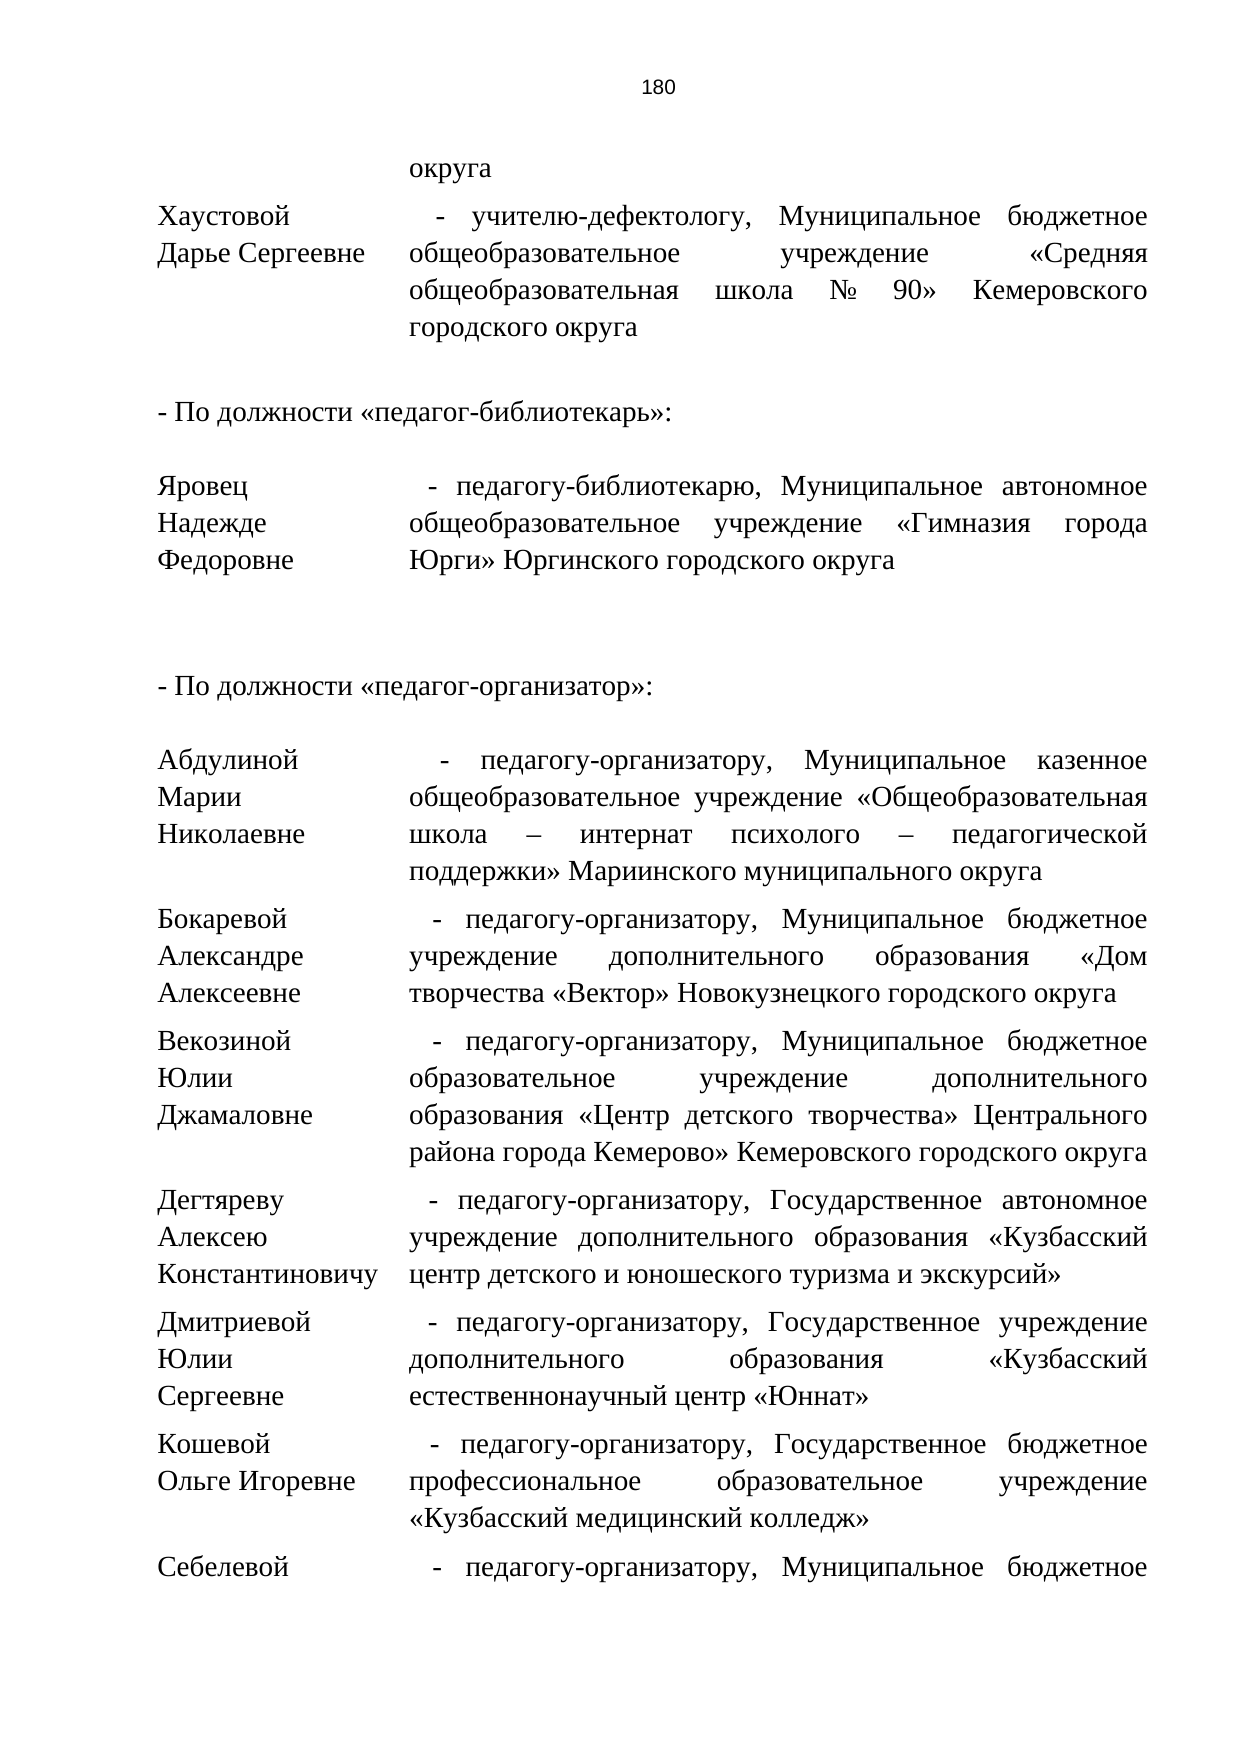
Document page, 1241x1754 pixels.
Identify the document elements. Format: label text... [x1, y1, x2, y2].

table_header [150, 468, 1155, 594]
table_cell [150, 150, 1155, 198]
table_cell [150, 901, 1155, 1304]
text - По должности «педагог-библиотекарь»: [150, 394, 1167, 428]
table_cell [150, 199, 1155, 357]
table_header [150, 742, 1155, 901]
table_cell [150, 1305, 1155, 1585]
text - По должности «педагог-организатор»: [150, 668, 1167, 702]
